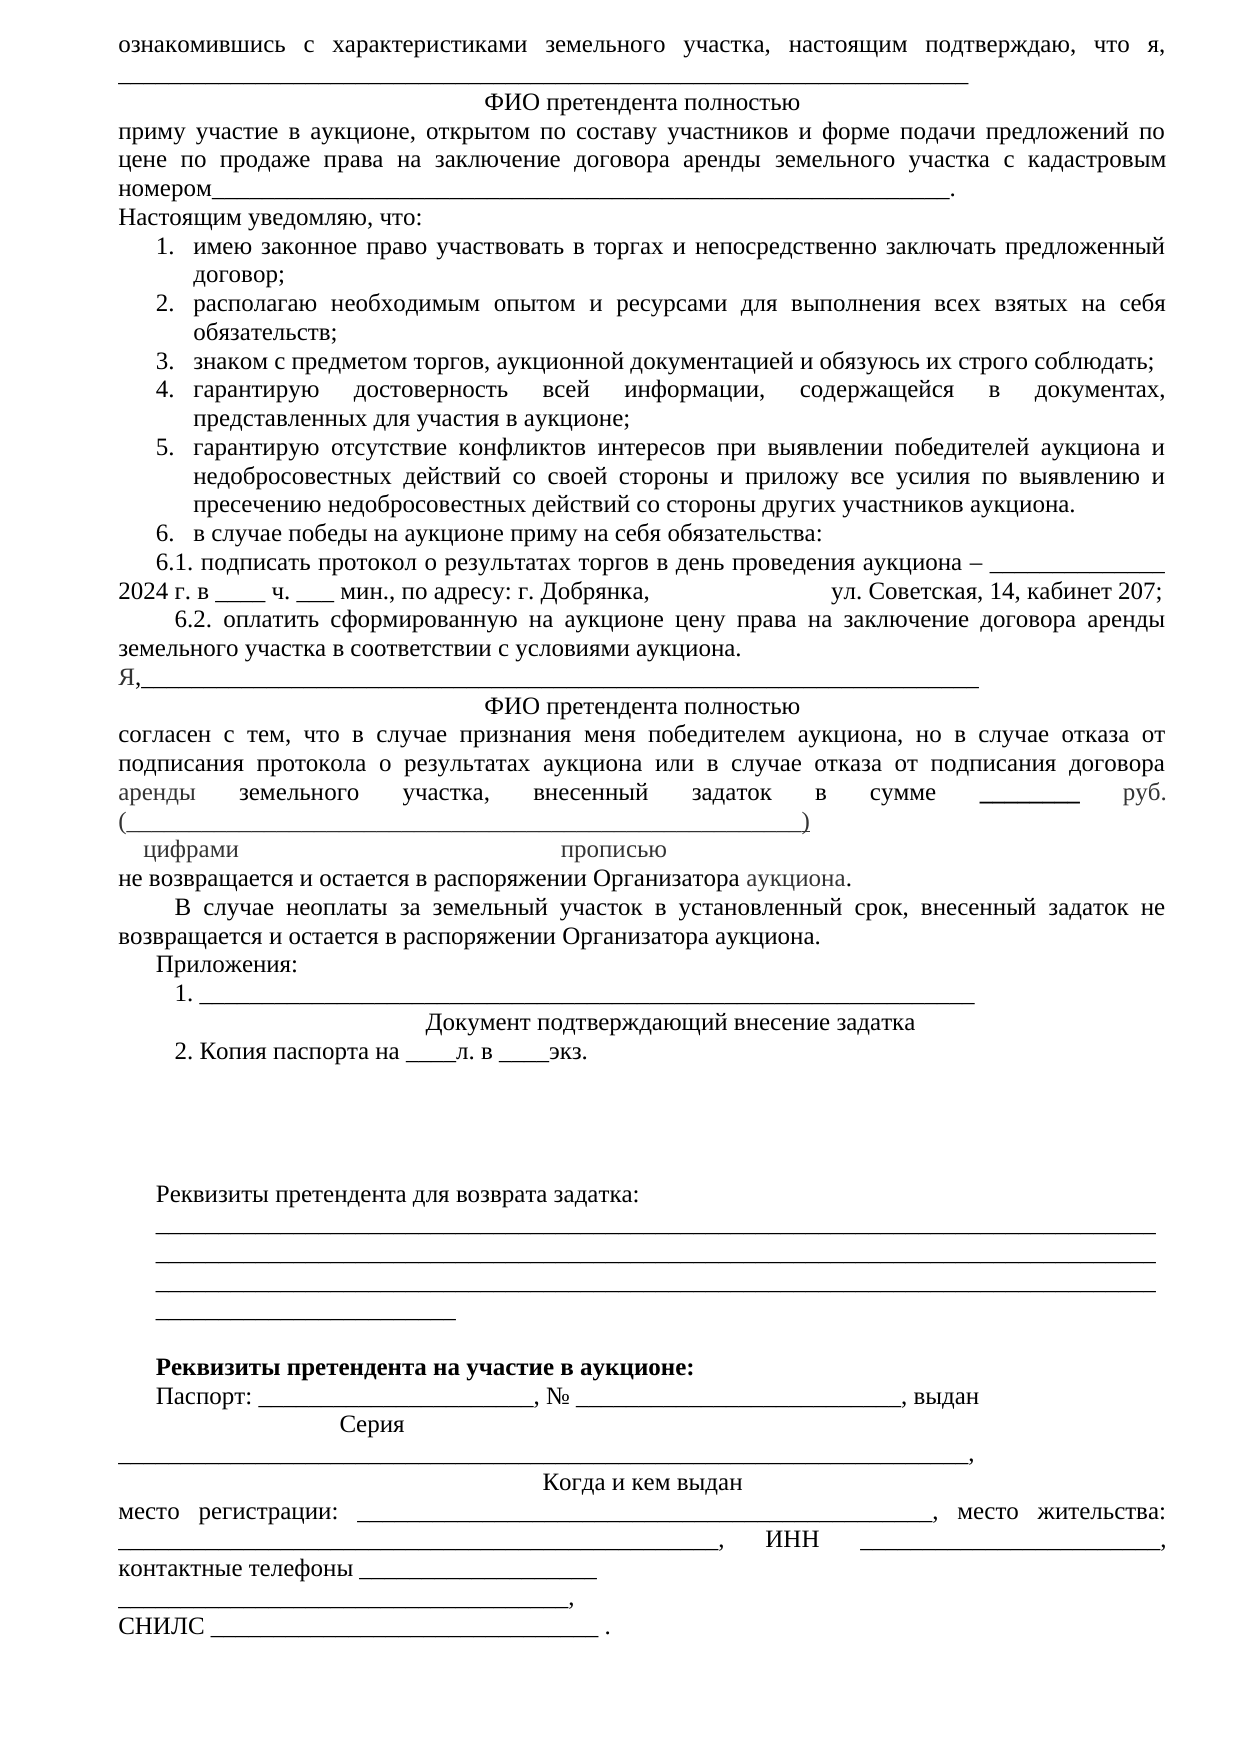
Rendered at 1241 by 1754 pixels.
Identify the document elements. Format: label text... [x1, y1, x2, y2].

text 2. Копия паспорта на ____л. в ____экз. [118, 1036, 1167, 1064]
text ________________________________________________________________________________________________________________________________________________________________________________________________________________________________________________________________________ [156, 1208, 1167, 1323]
text 1. ______________________________________________________________ [118, 978, 1167, 1007]
list имею законное право участвовать в торгах и непосредственно заключать предложенный договор; [156, 231, 1167, 288]
text 6.1. подписать протокол о результатах торгов в день проведения аукциона – ______________ 2024 г. в ____ ч. ___ мин., по адресу: г. Добрянка, ул. Советская, 14, кабинет 207; [118, 547, 1167, 604]
text ФИО претендента полностью [118, 87, 1167, 116]
list знаком с предметом торгов, аукционной документацией и обязуюсь их строго соблюдать; [156, 346, 1167, 374]
text Паспорт: ______________________, № __________________________, выдан [156, 1381, 1167, 1409]
text Настоящим уведомляю, что: [118, 202, 1167, 231]
text ____________________________________________________________________, [118, 1438, 1167, 1467]
list гарантирую отсутствие конфликтов интересов при выявлении победителей аукциона и недобросовестных действий со своей стороны и приложу все усилия по выявлению и пресечению недобросовестных действий со стороны других участников аукциона. [156, 432, 1167, 518]
text не возвращается и остается в распоряжении Организатора аукциона. [118, 863, 1167, 892]
text место регистрации: ______________________________________________, место жительства: ________________________________________________, ИНН ________________________, контактные телефоны ___________________ [118, 1496, 1167, 1582]
text Я,___________________________________________________________________ [118, 662, 1167, 691]
text Реквизиты претендента на участие в аукционе: [156, 1352, 1167, 1381]
text цифрами прописью [118, 834, 1167, 863]
text Когда и кем выдан [118, 1467, 1167, 1496]
text 6.2. оплатить сформированную на аукционе цену права на заключение договора аренды земельного участка в соответствии с условиями аукциона. [118, 604, 1167, 662]
text ____________________________________, [118, 1582, 1167, 1611]
text Реквизиты претендента для возврата задатка: [156, 1179, 1167, 1208]
text согласен с тем, что в случае признания меня победителем аукциона, но в случае отказа от подписания протокола о результатах аукциона или в случае отказа от подписания договора аренды земельного участка, внесенный задаток в сумме ________ руб. (______________________________________________________) [118, 719, 1167, 834]
list в случае победы на аукционе приму на себя обязательства: [156, 518, 1167, 547]
text Документ подтверждающий внесение задатка [118, 1007, 1167, 1036]
text приму участие в аукционе, открытом по составу участников и форме подачи предложений по цене по продаже права на заключение договора аренды земельного участка с кадастровым номером___________________________________________________________. [118, 116, 1167, 202]
text Серия [118, 1409, 1167, 1438]
text Приложения: [156, 949, 1167, 978]
list располагаю необходимым опытом и ресурсами для выполнения всех взятых на себя обязательств; [156, 288, 1167, 346]
text В случае неоплаты за земельный участок в установленный срок, внесенный задаток не возвращается и остается в распоряжении Организатора аукциона. [118, 892, 1167, 949]
text ФИО претендента полностью [118, 691, 1167, 719]
text СНИЛС _______________________________ . [118, 1611, 1167, 1639]
list гарантирую достоверность всей информации, содержащейся в документах, представленных для участия в аукционе; [156, 374, 1167, 432]
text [118, 29, 1167, 87]
